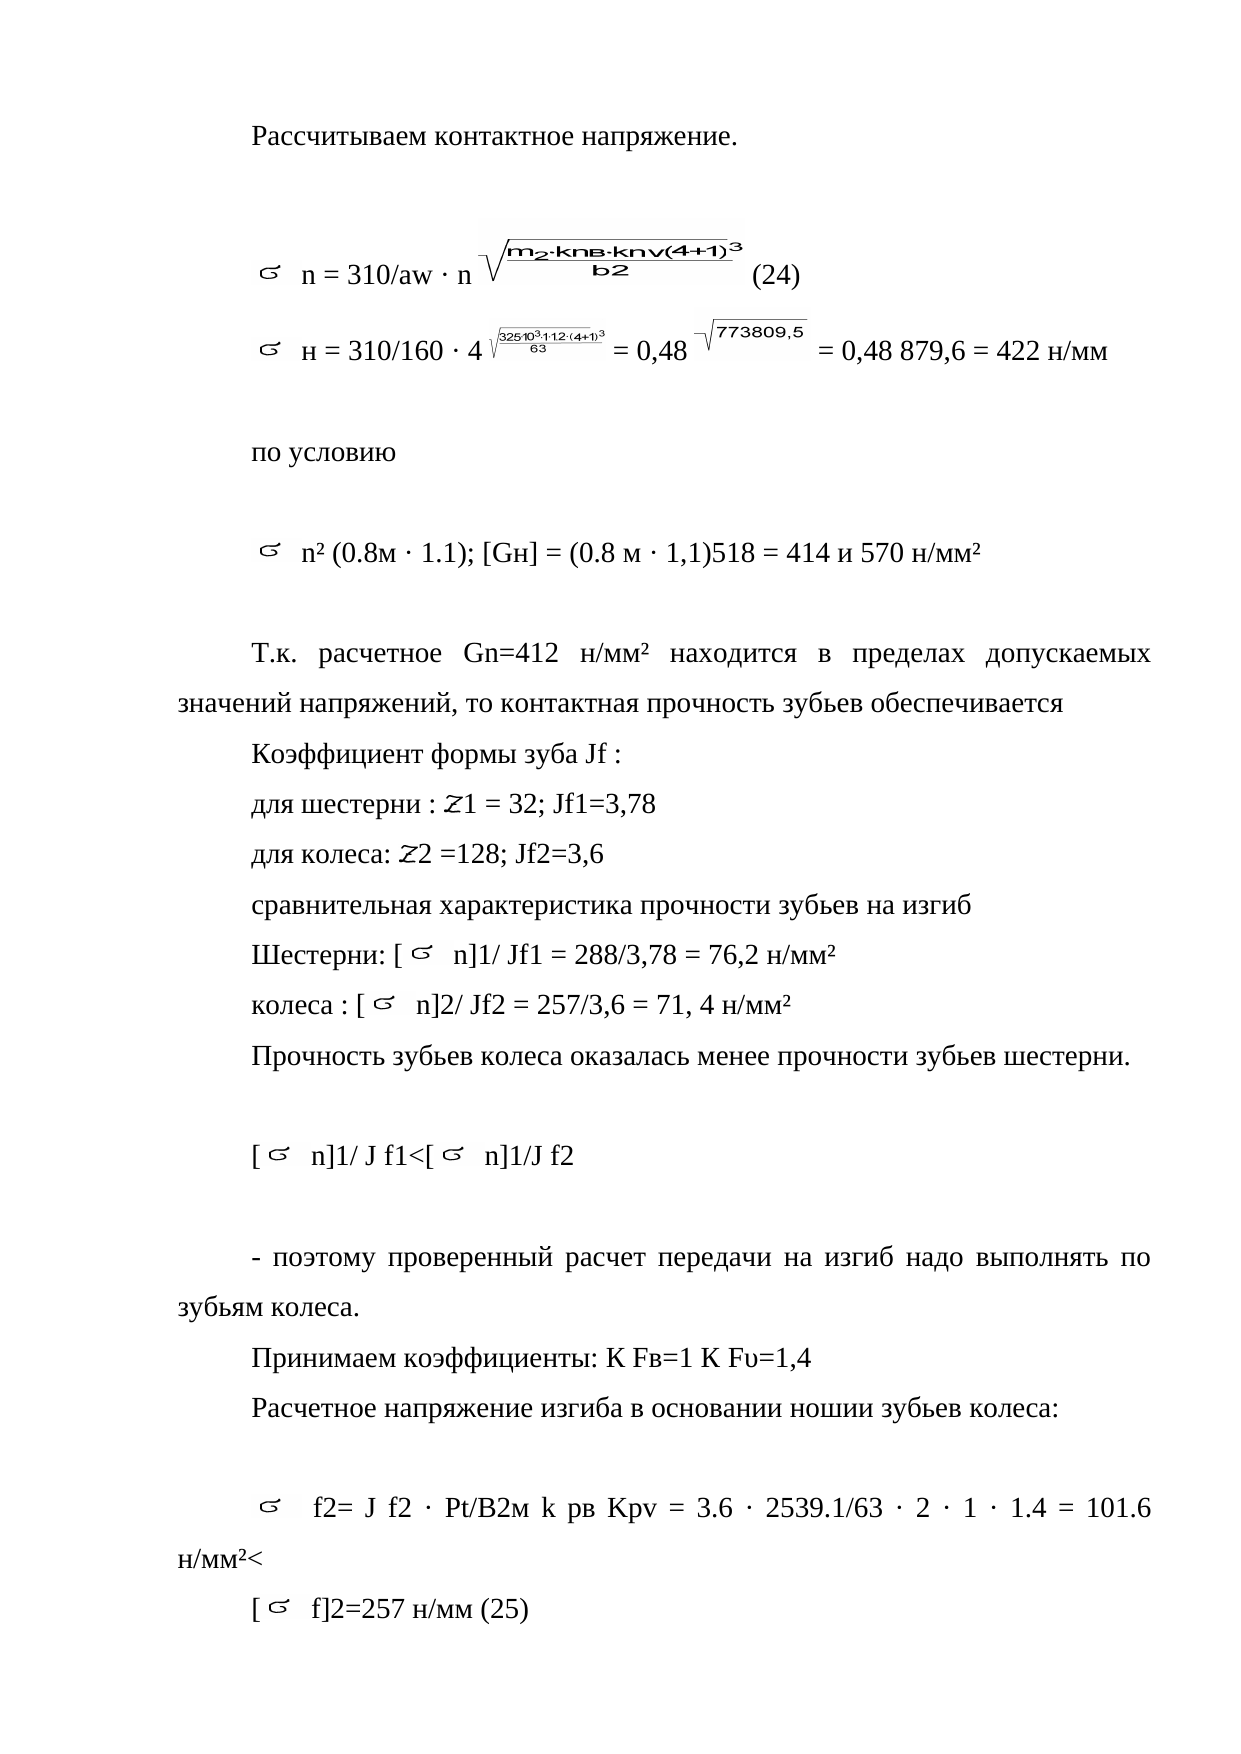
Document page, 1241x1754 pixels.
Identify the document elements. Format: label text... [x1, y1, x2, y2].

picture [434, 1142, 485, 1166]
text [n]1/ Ј f1<[n]1/Ј f2 [177, 1138, 1152, 1172]
picture [260, 1142, 311, 1166]
text н = 310/160 · 4 = 0,48 = 0,48 879,6 = 422 н/мм [177, 307, 1152, 367]
text для шестерни : 1 = 32; Јf1=3,78 [177, 786, 1152, 820]
text Расчетное напряжение изгиба в основании ношии зубьев колеса: [177, 1390, 1152, 1423]
text колеса : [n]2/ Јf2 = 257/3,6 = 71, 4 н/мм² [177, 987, 1152, 1021]
picture [365, 991, 416, 1015]
text Принимаем коэффициенты: К Fв=1 К Fυ=1,4 [177, 1340, 1152, 1373]
picture [403, 940, 454, 965]
picture [694, 307, 811, 361]
text Коэффициент формы зуба Јf : [177, 736, 1152, 769]
text n² (0.8м · 1.1); [Gн] = ( · 1,1)518 = 414 и 570 н/мм² [177, 535, 1152, 568]
picture [478, 218, 745, 285]
picture [251, 1494, 302, 1518]
picture [260, 1594, 311, 1619]
text Шестерни: [n]1/ Јf1 = 288/3,78 = 76,2 н/мм² [177, 937, 1152, 971]
picture [251, 538, 302, 562]
picture [251, 260, 302, 285]
picture [443, 793, 463, 814]
text Прочность зубьев колеса оказалась менее прочности зубьев шестерни. [177, 1038, 1152, 1071]
text сравнительная характеристика прочности зубьев на изгиб [177, 887, 1152, 920]
text Рассчитываем контактное напряжение. [177, 118, 1152, 152]
picture [251, 337, 302, 361]
text Т.к. расчетное Gn=412 н/мм² находится в пределах допускаемых значений напряжений, то контактная прочность зубьев обеспечивается [177, 635, 1152, 719]
text для колеса: 2 =128; Јf2=3,6 [177, 837, 1152, 870]
text по условию [177, 434, 1152, 468]
picture [398, 843, 418, 864]
text f2= Ј f2 · Pt/В2м k pв Kpv = 3.6 · 2539.1/63 · 2 · 1 · 1.4 = 101.6 н/мм²< [177, 1491, 1152, 1574]
text - поэтому проверенный расчет передачи на изгиб надо выполнять по зубьям колеса. [177, 1239, 1152, 1323]
text [f]2=257 н/мм (25) [177, 1591, 1152, 1625]
picture [489, 318, 606, 361]
